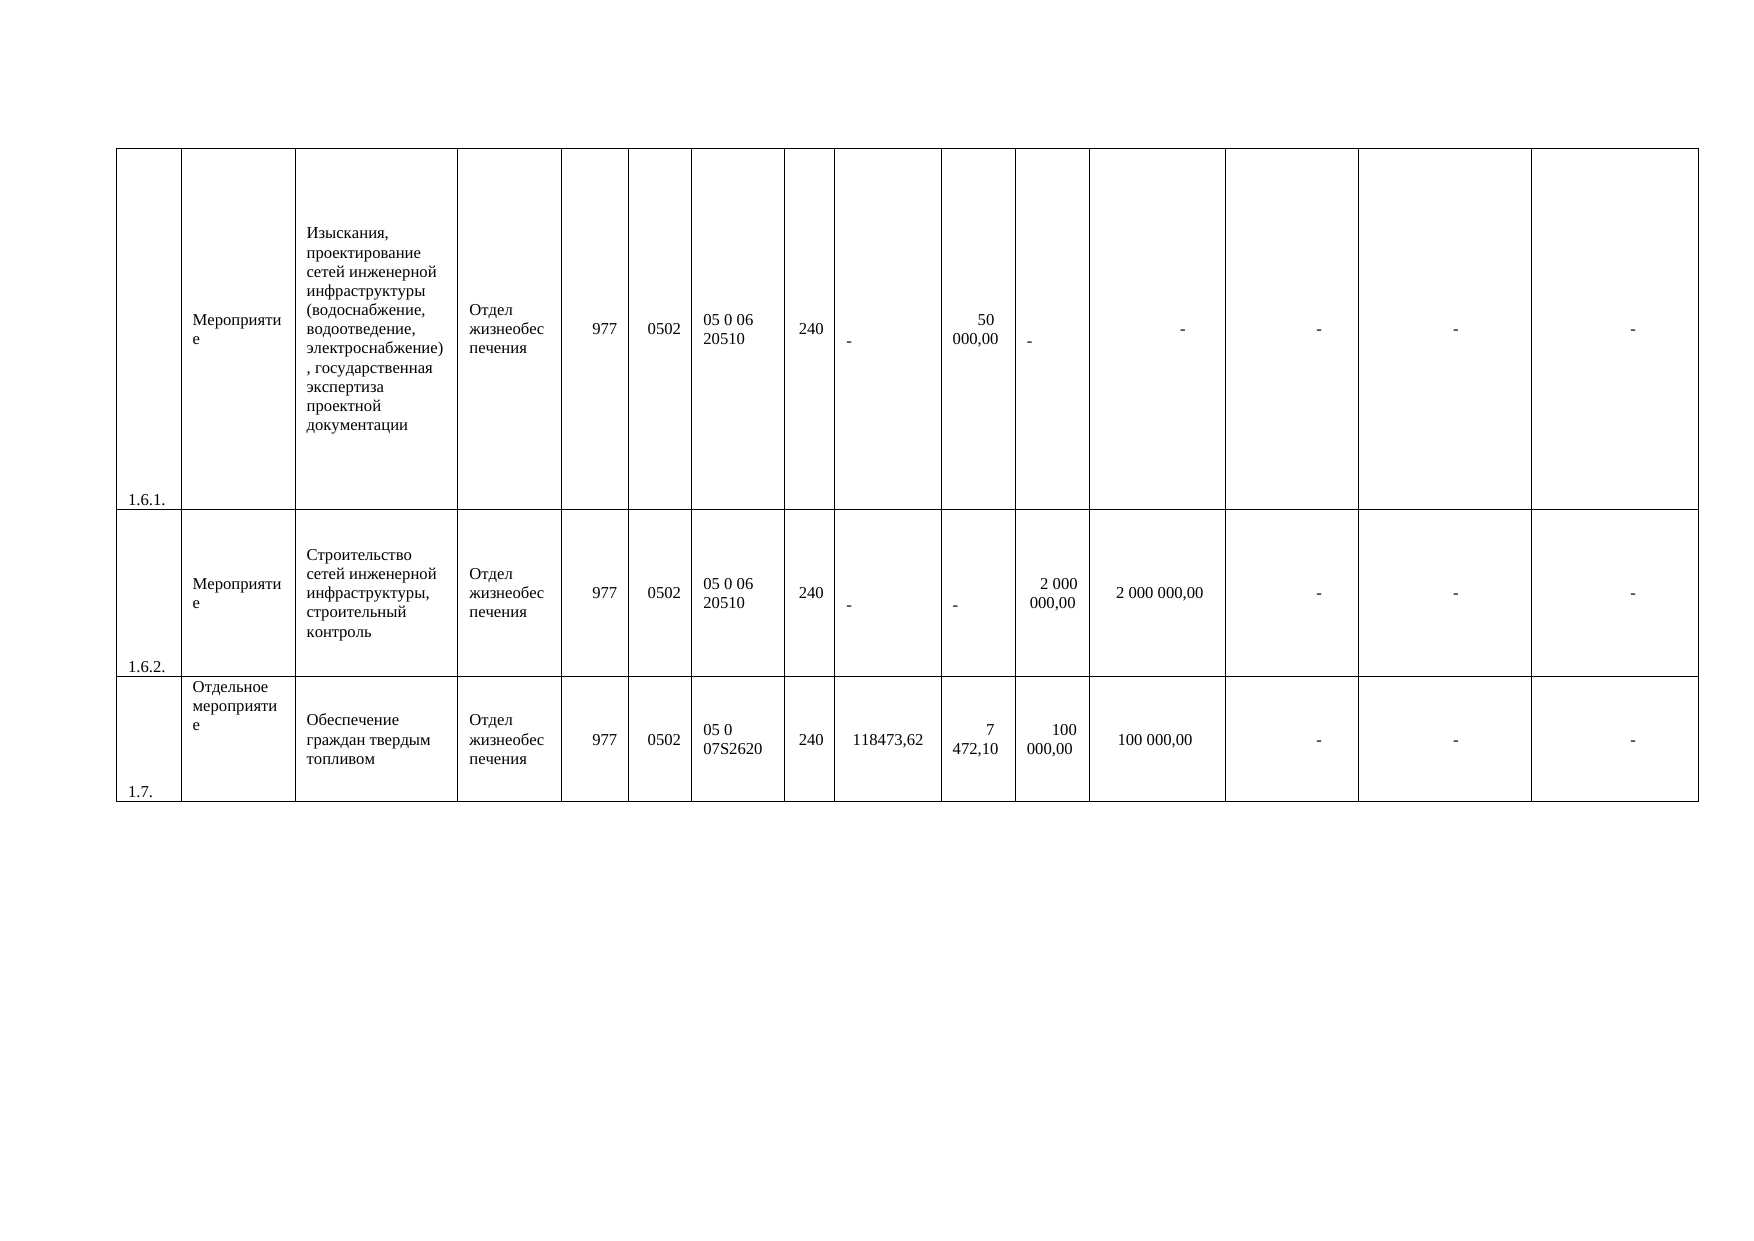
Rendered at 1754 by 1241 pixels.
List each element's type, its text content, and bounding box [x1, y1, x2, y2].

table_cell - [1359, 149, 1531, 509]
table_cell 240 [785, 149, 834, 509]
table_cell - [1090, 149, 1225, 509]
table_cell 100 000,00 [1090, 677, 1225, 801]
table_cell - [1226, 677, 1358, 801]
table_cell 118473,62 [835, 677, 941, 801]
table_cell 0502 [629, 510, 691, 676]
table_cell - [835, 510, 941, 676]
table_cell - [1532, 677, 1698, 801]
table_cell Мероприятие [182, 510, 295, 676]
table_cell Обеспечение граждан твердым топливом [296, 677, 457, 801]
table_cell 1.6.2. [117, 510, 181, 676]
table_cell 240 [785, 677, 834, 801]
table_cell Изыскания, проектирование сетей инженерной инфраструктуры (водоснабжение, водоотведение, электроснабжение), государственная экспертиза проектной документации [296, 149, 457, 509]
table_cell Строительство сетей инженерной инфраструктуры, строительный контроль [296, 510, 457, 676]
table_cell - [1016, 149, 1089, 509]
table_cell 240 [785, 510, 834, 676]
table_cell - [942, 510, 1015, 676]
table_cell - [1359, 510, 1531, 676]
table_cell - [1532, 149, 1698, 509]
table_cell 2 000 000,00 [1090, 510, 1225, 676]
table_cell 0502 [629, 677, 691, 801]
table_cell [458, 149, 561, 509]
table_cell 977 [562, 677, 628, 801]
table_cell 05 0 07S2620 [692, 677, 784, 801]
table_cell 977 [562, 510, 628, 676]
table_cell 977 [562, 149, 628, 509]
table_cell 50 000,00 [942, 149, 1015, 509]
table_cell Мероприятие [182, 149, 295, 509]
table_cell 05 0 06 20510 [692, 510, 784, 676]
table_cell 1.6.1. [117, 149, 181, 509]
table_cell 7 472,10 [942, 677, 1015, 801]
table_cell - [1359, 677, 1531, 801]
table_cell Отдел жизнеобеспечения [458, 510, 561, 676]
table_cell 100 000,00 [1016, 677, 1089, 801]
table_cell 1.7. [117, 677, 181, 801]
table_cell - [1532, 510, 1698, 676]
table_cell Отдел жизнеобеспечения [458, 677, 561, 801]
table_cell 05 0 06 20510 [692, 149, 784, 509]
table_cell 2 000 000,00 [1016, 510, 1089, 676]
table_cell - [1226, 510, 1358, 676]
table_cell 0502 [629, 149, 691, 509]
table_cell - [1226, 149, 1358, 509]
table_cell - [835, 149, 941, 509]
table_cell Отдельное мероприятие [182, 677, 295, 801]
